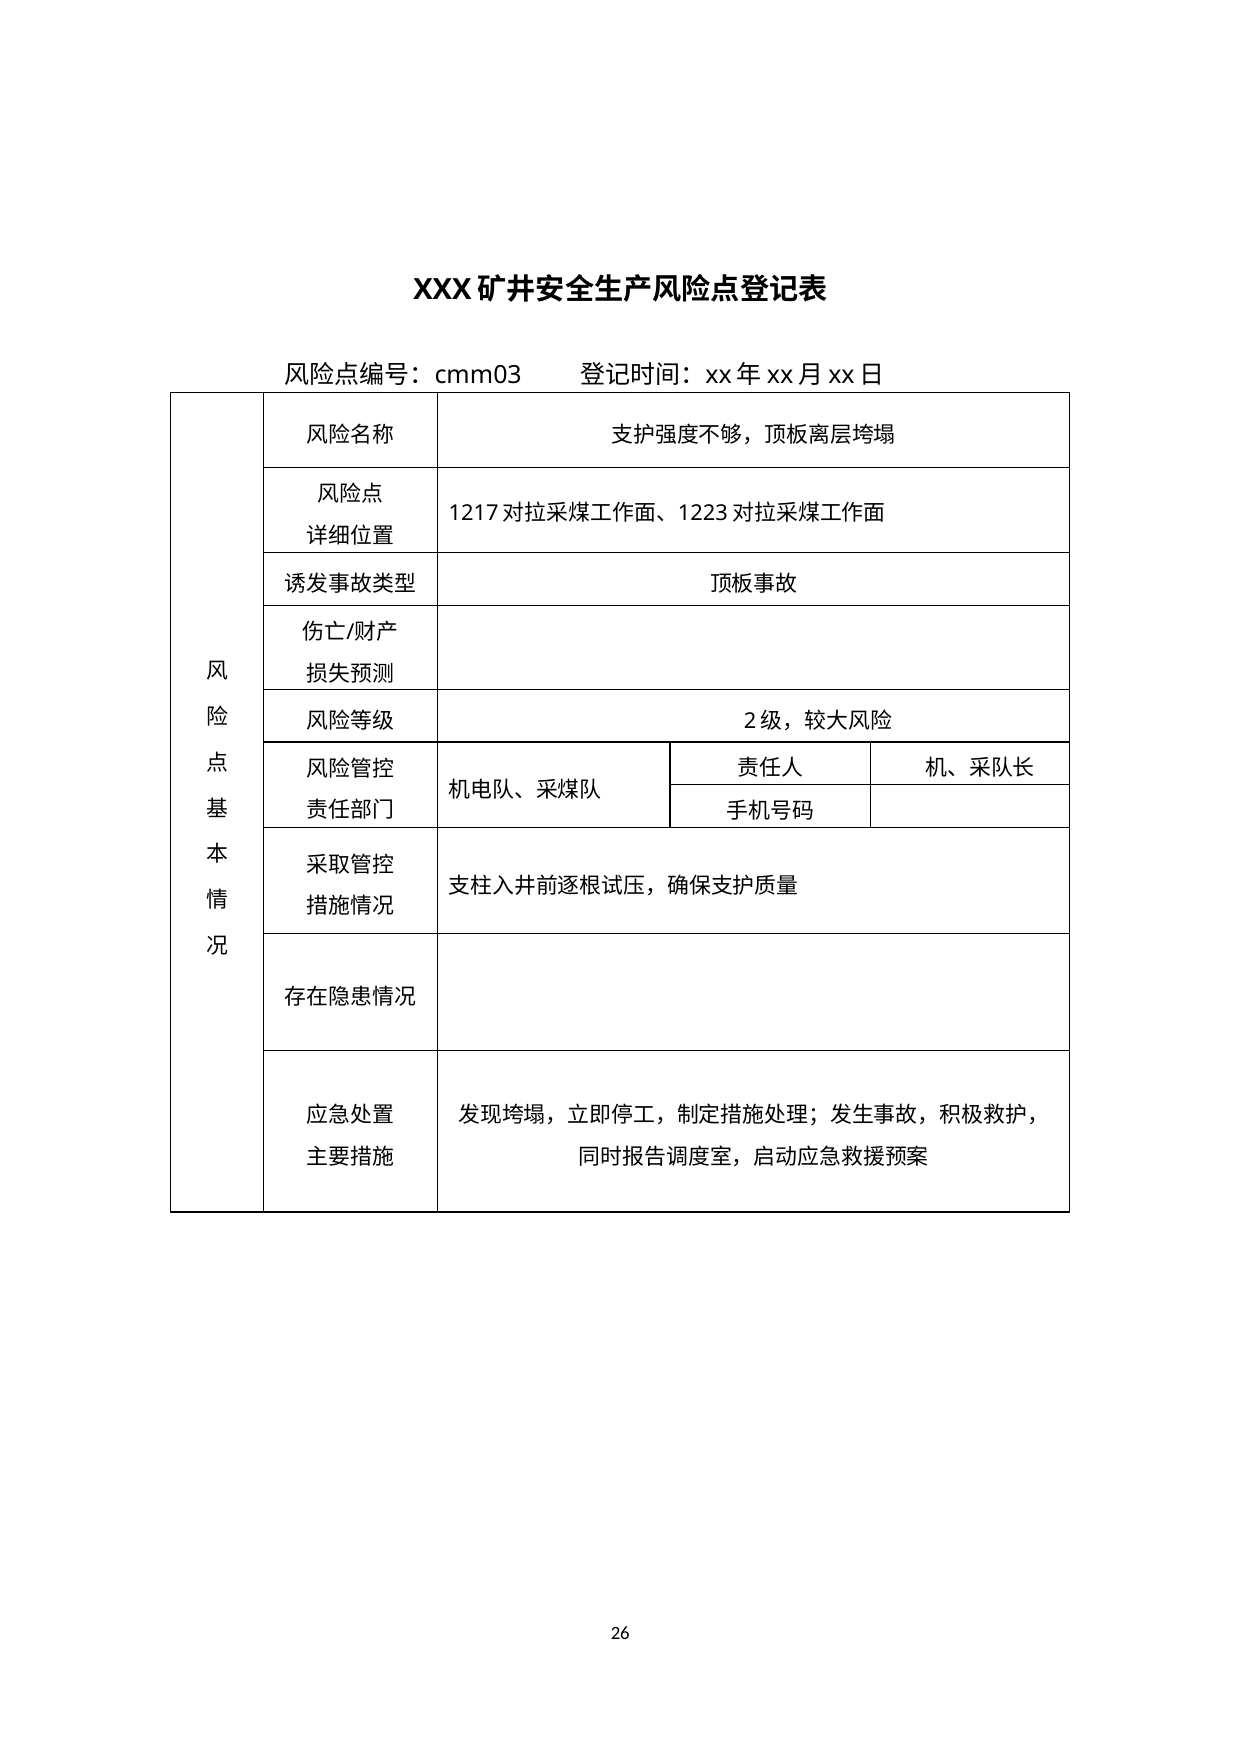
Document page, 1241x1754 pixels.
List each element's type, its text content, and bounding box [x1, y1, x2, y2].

table_cell 采取管控 措施情况 [264, 828, 437, 933]
text 风险点编号：cmm03 登记时间：xx年xx月xx日 [150, 350, 1019, 392]
table_cell 伤亡/财产 损失预测 [264, 606, 437, 689]
table_cell 存在隐患情况 [264, 934, 437, 1050]
text XXX矿井安全生产风险点登记表 [150, 256, 1090, 311]
table_cell 机电队、采煤队 [438, 743, 669, 827]
table_cell [871, 785, 1069, 827]
table_header 支护强度不够，顶板离层垮塌 [438, 393, 1069, 467]
table_cell 顶板事故 [438, 553, 1069, 605]
table_cell 风险管控 责任部门 [264, 743, 437, 827]
table_cell 风险点 详细位置 [264, 468, 437, 552]
table_cell [438, 934, 1069, 1050]
table_cell 责任人 [671, 743, 870, 784]
table_header 风险名称 [264, 393, 437, 467]
table_cell 机、采队长 [871, 743, 1069, 784]
table_cell 1217对拉采煤工作面、1223对拉采煤工作面 [438, 468, 1069, 552]
table_cell [438, 606, 1069, 689]
table_cell 手机号码 [671, 785, 870, 827]
table_cell 应急处置 主要措施 [264, 1051, 437, 1211]
table_cell 支柱入井前逐根试压，确保支护质量 [438, 828, 1069, 933]
table_cell 2级，较大风险 [438, 690, 1069, 741]
table_cell 发现垮塌，立即停工，制定措施处理；发生事故，积极救护，同时报告调度室，启动应急救援预案 [438, 1051, 1069, 1211]
table_header 风 险 点 基 本 情 况 [171, 393, 263, 1211]
table_cell 诱发事故类型 [264, 553, 437, 605]
table_cell 风险等级 [264, 690, 437, 741]
